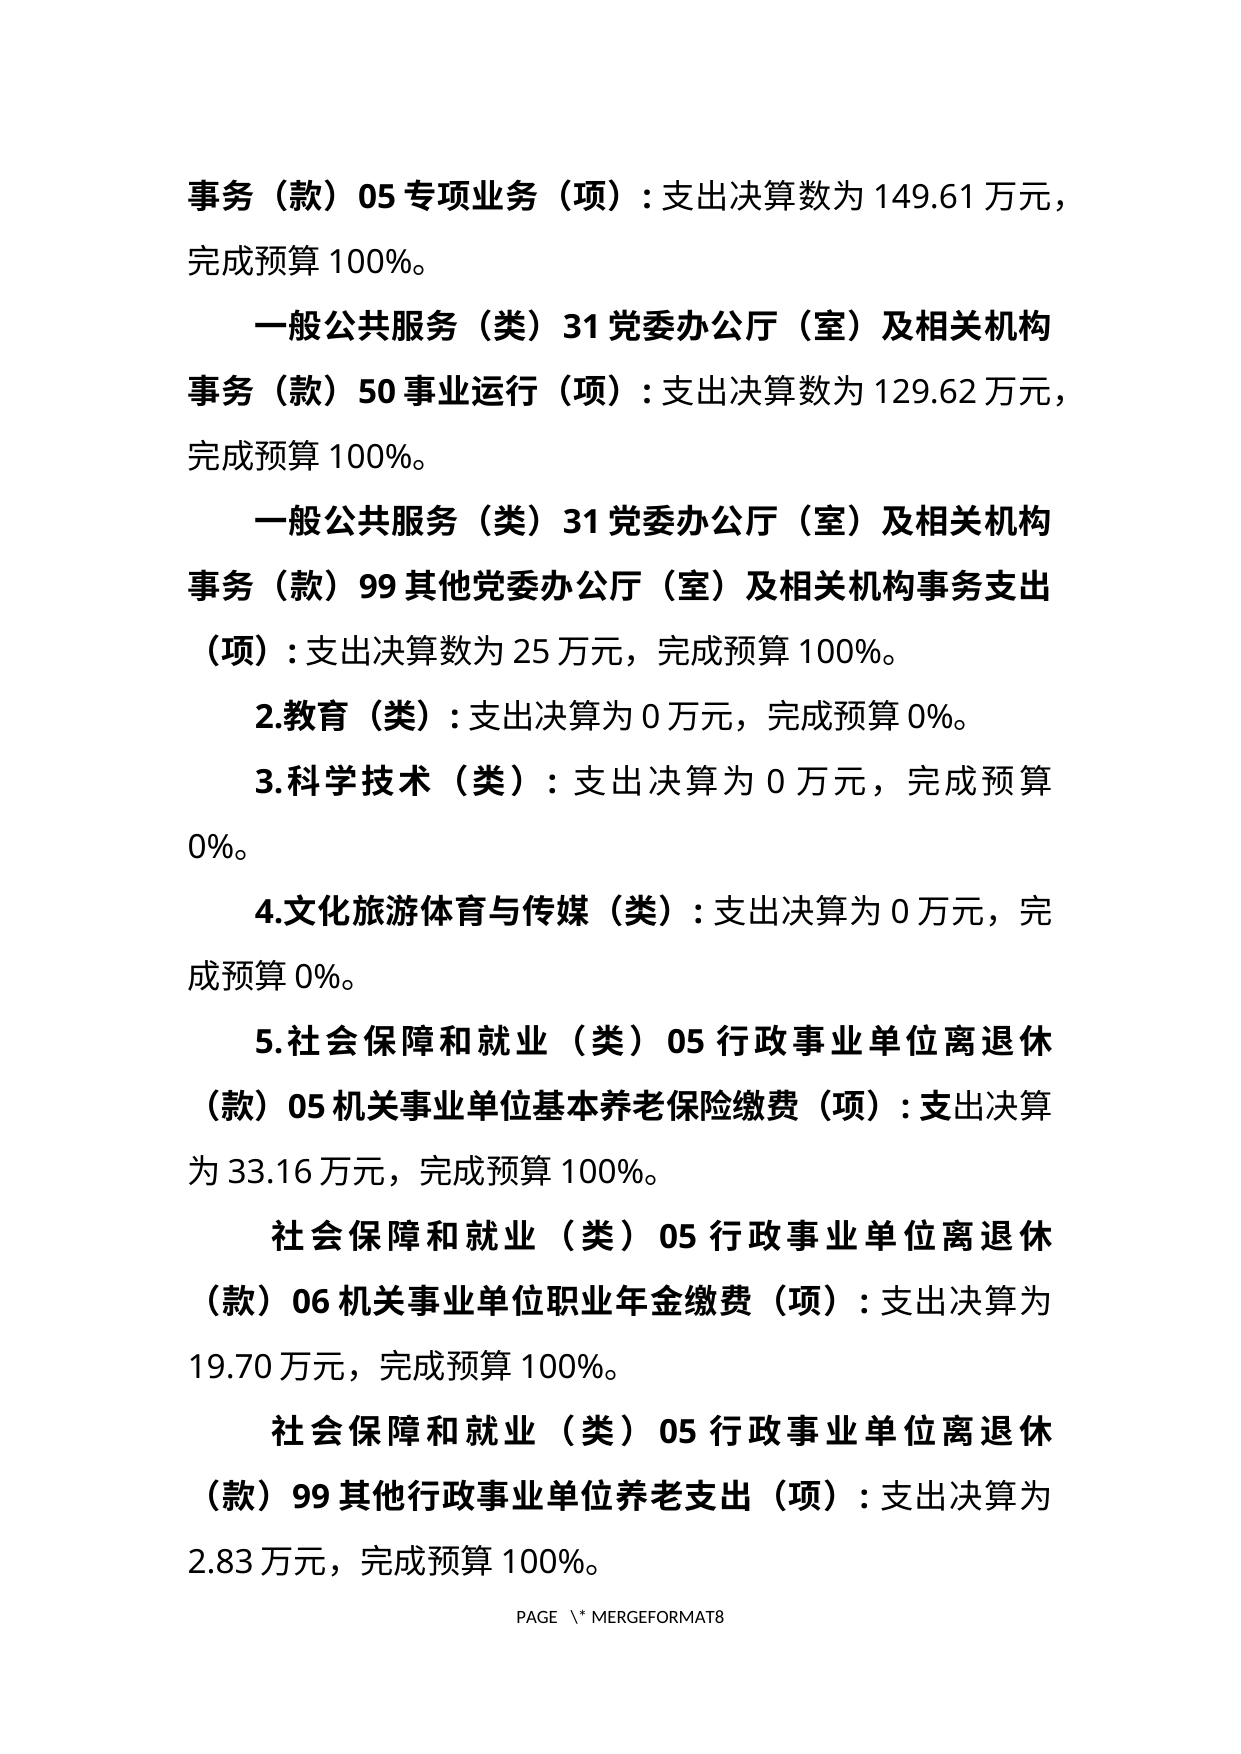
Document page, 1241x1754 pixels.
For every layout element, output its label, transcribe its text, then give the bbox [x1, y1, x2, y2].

text 5.社会保障和就业（类）05行政事业单位离退休（款）05机关事业单位基本养老保险缴费（项）: 支出决算为33.16万元，完成预算100%。 [187, 1007, 1053, 1202]
text 社会保障和就业（类）05行政事业单位离退休（款）99其他行政事业单位养老支出（项）: 支出决算为2.83万元，完成预算100%。 [187, 1397, 1053, 1592]
text 一般公共服务（类）31党委办公厅（室）及相关机构事务（款）50事业运行（项）: 支出决算数为129.62万元，完成预算100%。 [187, 292, 1053, 487]
text 3.科学技术（类）: 支出决算为0万元，完成预算0%。 [187, 747, 1053, 877]
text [187, 162, 1053, 292]
text 4.文化旅游体育与传媒（类）: 支出决算为0万元，完成预算0%。 [187, 877, 1053, 1007]
text 2.教育（类）: 支出决算为0万元，完成预算0%。 [187, 682, 1053, 747]
text 一般公共服务（类）31党委办公厅（室）及相关机构事务（款）99其他党委办公厅（室）及相关机构事务支出（项）: 支出决算数为25万元，完成预算100%。 [187, 487, 1053, 682]
text 社会保障和就业（类）05行政事业单位离退休（款）06机关事业单位职业年金缴费（项）: 支出决算为19.70万元，完成预算100%。 [187, 1202, 1053, 1397]
